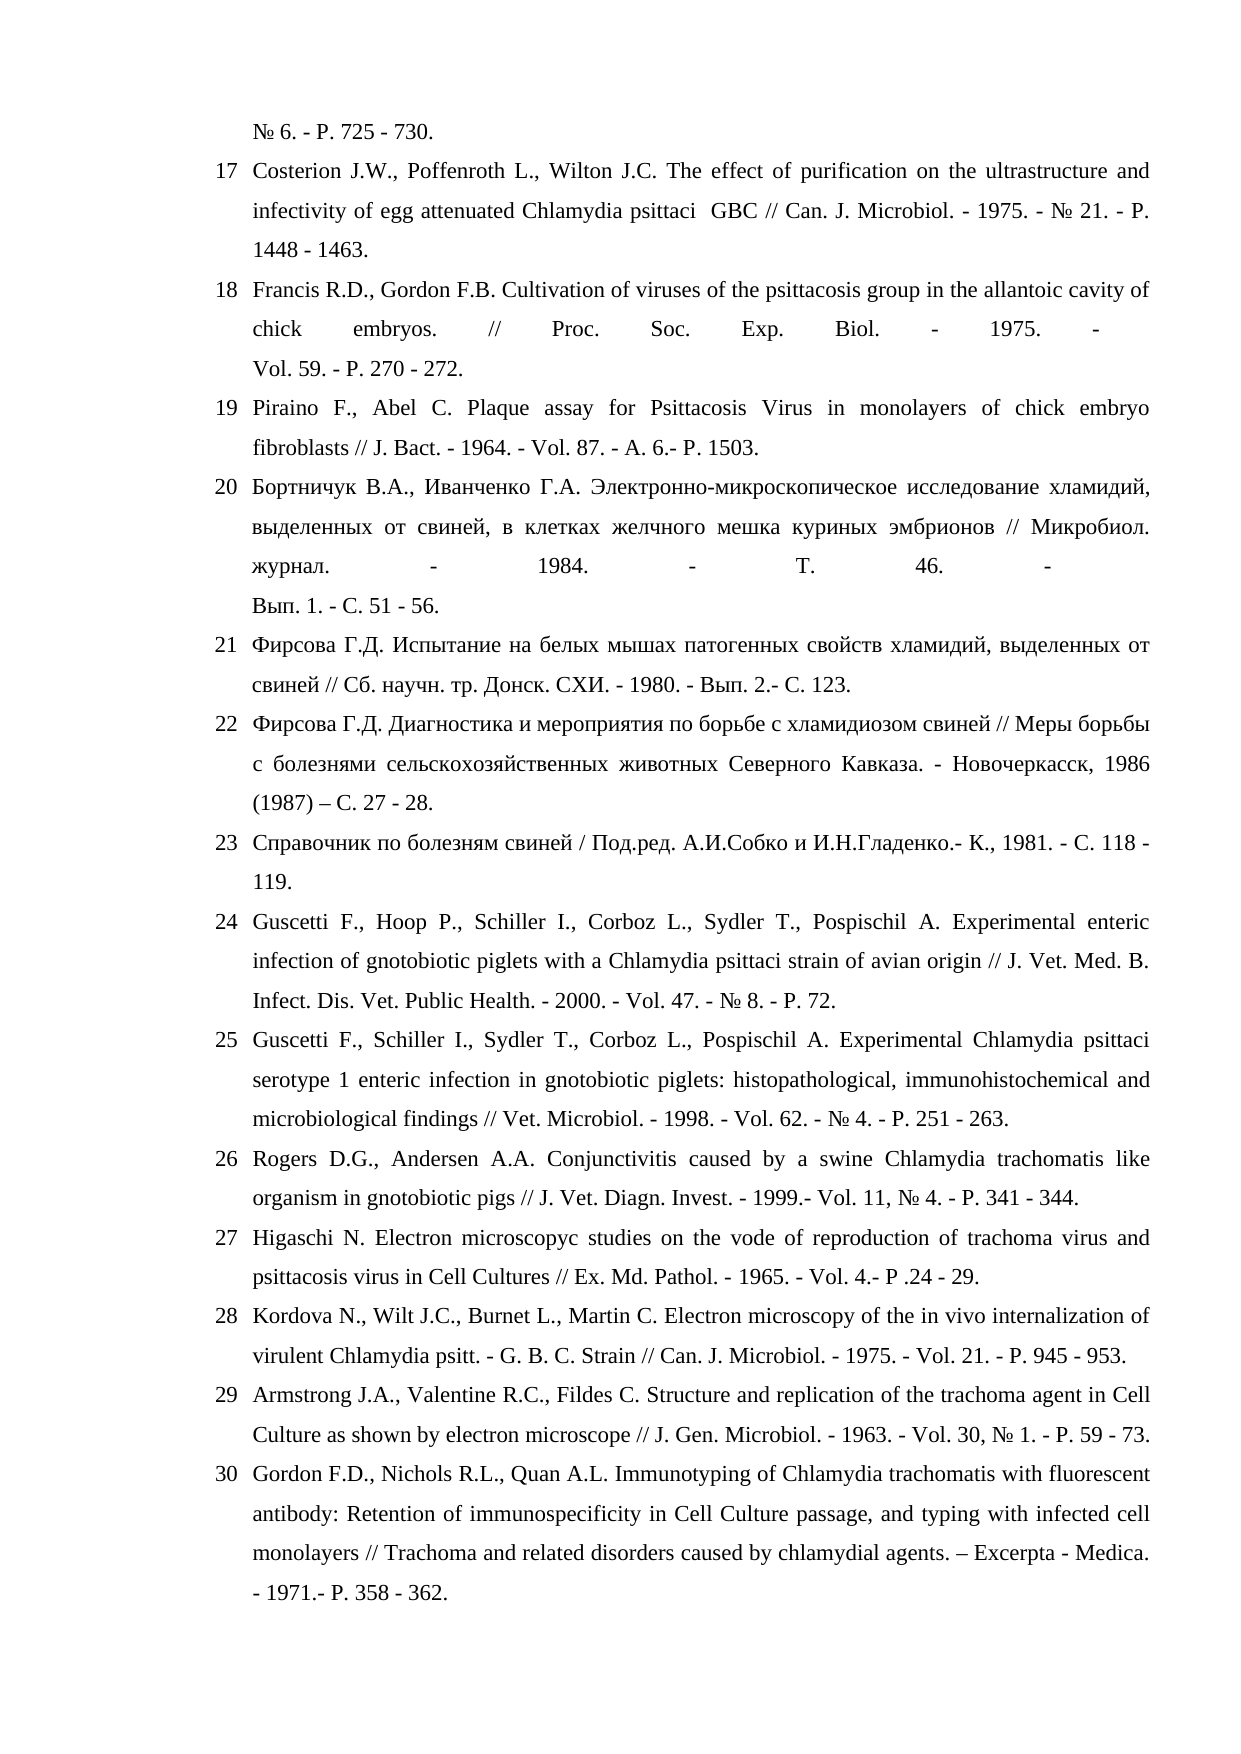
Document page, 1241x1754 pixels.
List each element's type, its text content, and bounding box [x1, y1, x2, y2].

list Бортничук В.А., Иванченко Г.А. Электронно-микроскопическое исследование хламидий, выделенных от свиней, в клетках желчного мешка куриных эмбрионов // Микробиол. журнал. - 1984. - Т. 46. - Вып. 1. - С. 51 - 56. [214, 473, 1152, 618]
list Фирсова Г.Д. Испытание на белых мышах патогенных свойств хламидий, выделенных от свиней // Сб. научн. тр. Донск. СХИ. - 1980. - Вып. 2.- С. 123. [214, 631, 1152, 697]
list Справочник по болезням свиней / Под.ред. А.И.Собко и И.Н.Гладенко.- К., 1981. - С. 118 - 119. [215, 829, 1152, 894]
list Guscetti F., Hoop P., Schiller I., Corboz L., Sydler T., Pospischil A. Experimental enteric infection of gnotobiotic piglets with a Chlamydia psittaci strain of avian origin // J. Vet. Med. B. Infect. Dis. Vet. Public Health. - 2000. - Vol. 47. - № 8. - P. 72. [215, 908, 1152, 1013]
list Gordon F.D., Nichols R.L., Quan A.L. Immunotyping of Chlamydia trachomatis with fluorescent antibody: Retention of immunospecificity in Cell Culture passage, and typing with infected cell monolayers // Trachoma and related disorders caused by chlamydial agents. – Excerpta - Medica. - 1971.- P. 358 - 362. [215, 1460, 1152, 1605]
list Higaschi N. Electron microscopyc studies on the vode of reproduction of trachoma virus and psittacosis virus in Cell Cultures // Ex. Md. Pathol. - 1965. - Vol. 4.- P .24 - 29. [215, 1223, 1152, 1289]
list Rogers D.G., Andersen A.A. Conjunctivitis caused by a swine Chlamydia trachomatis like organism in gnotobiotic pigs // J. Vet. Diagn. Invest. - 1999.- Vol. 11, № 4. - P. 341 - 344. [215, 1144, 1152, 1210]
list Costerion J.W., Poffenroth L., Wilton J.C. The effect of purification on the ultrastructure and infectivity of egg attenuated Chlamydia psittaci GBC // Can. J. Microbiol. - 1975. - № 21. - P. 1448 - 1463. [215, 158, 1152, 263]
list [215, 118, 1152, 144]
list Kordova N., Wilt J.C., Burnet L., Martin C. Electron microscopy of the in vivo internalization of virulent Chlamydia psitt. - G. B. C. Strain // Can. J. Microbiol. - 1975. - Vol. 21. - P. 945 - 953. [215, 1302, 1152, 1368]
list Francis R.D., Gordon F.B. Cultivation of viruses of the psittacosis group in the allantoic cavity of chick embryos. // Proc. Soc. Exp. Biol. - 1975. - Vol. 59. - P. 270 - 272. [215, 276, 1152, 381]
list Фирсова Г.Д. Диагностика и мероприятия по борьбе с хламидиозом свиней // Меры борьбы с болезнями сельскохозяйственных животных Северного Кавказа. - Новочеркасск, 1986 (1987) – С. 27 - 28. [215, 710, 1152, 816]
list Piraino F., Abel C. Plaque assay for Psittacosis Virus in monolayers of chick embryo fibroblasts // J. Bact. - 1964. - Vol. 87. - A. 6.- P. 1503. [215, 394, 1152, 460]
list Guscetti F., Schiller I., Sydler T., Corboz L., Pospischil A. Experimental Chlamydia psittaci serotype 1 enteric infection in gnotobiotic piglets: histopathological, immunohistochemical and microbiological findings // Vet. Microbiol. - 1998. - Vol. 62. - № 4. - P. 251 - 263. [215, 1026, 1152, 1131]
list Armstrong J.A., Valentine R.C., Fildes C. Structure and replication of the trachoma agent in Cell Culture as shown by electron microscope // J. Gen. Microbiol. - 1963. - Vol. 30, № 1. - P. 59 - 73. [215, 1381, 1152, 1447]
